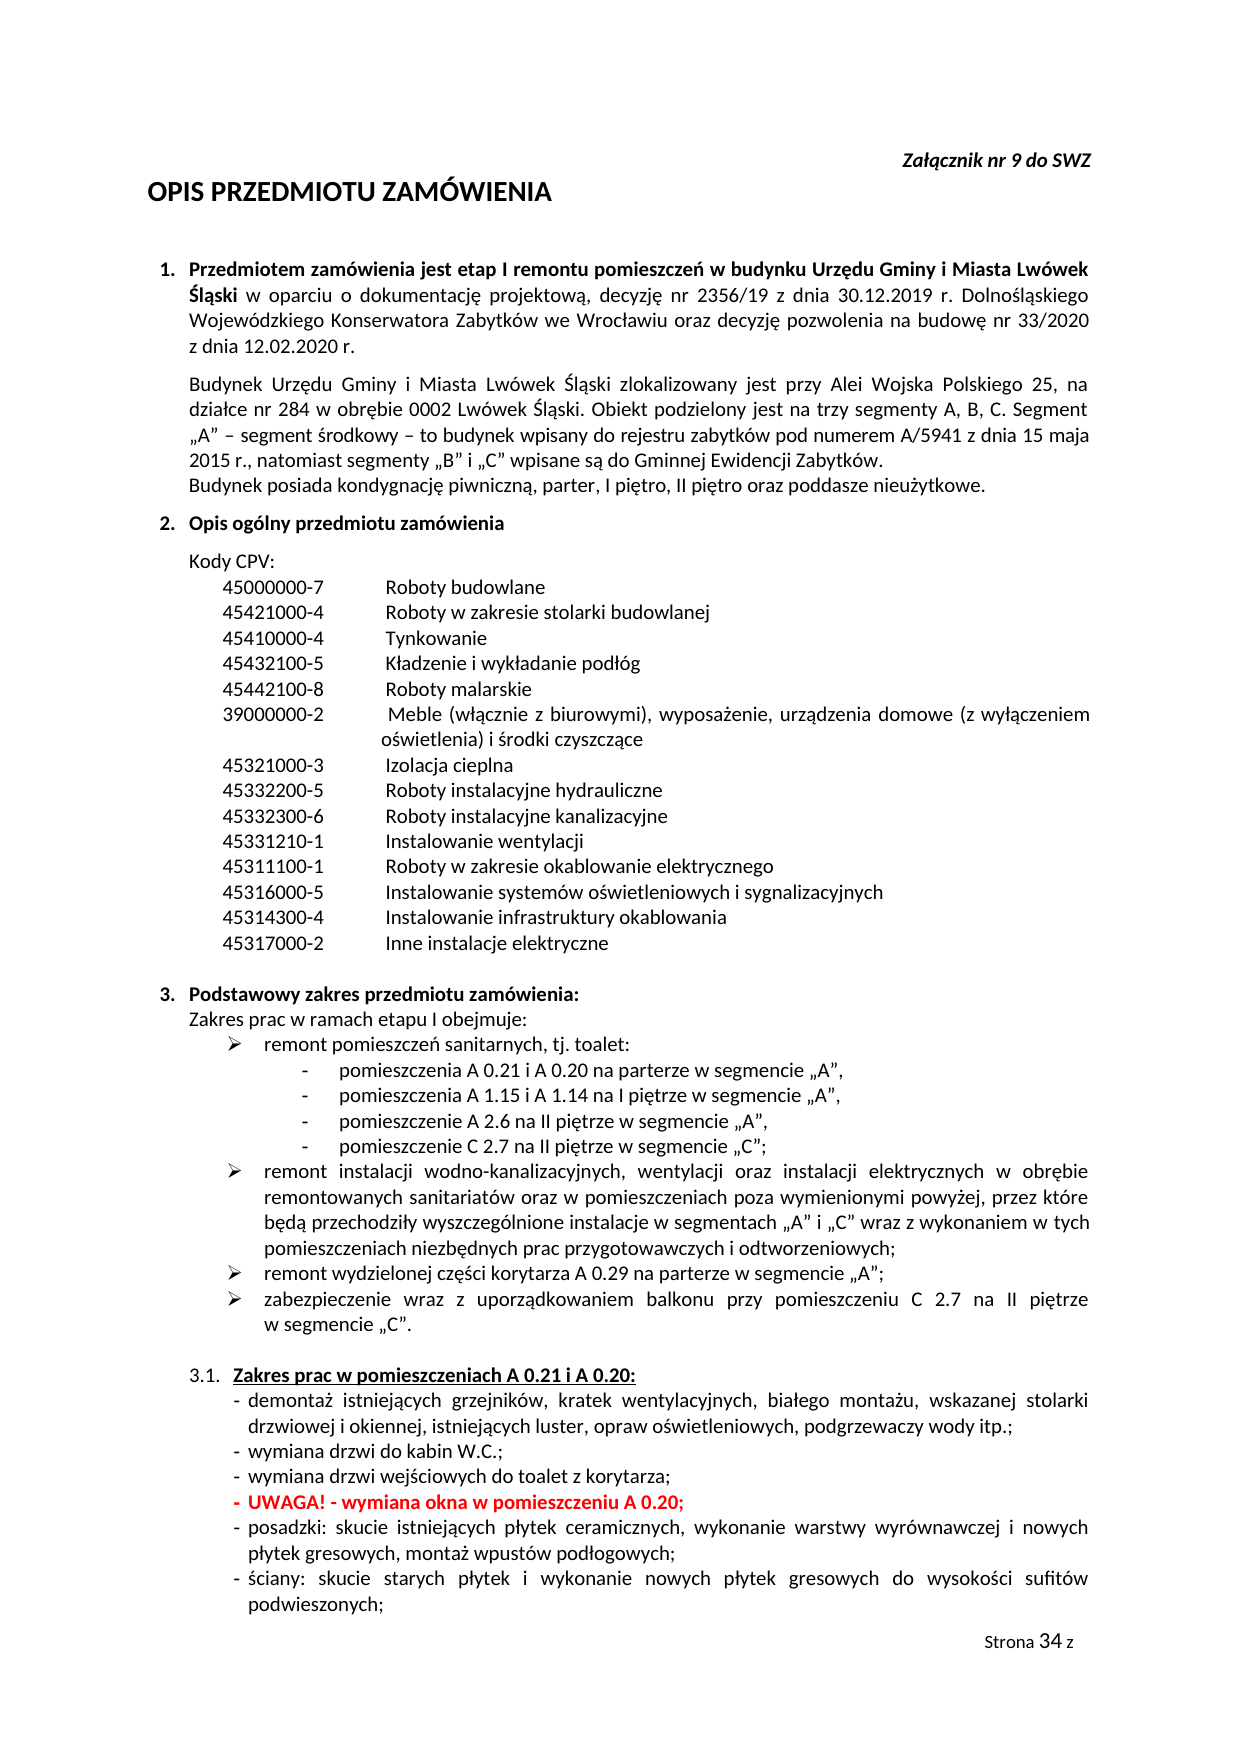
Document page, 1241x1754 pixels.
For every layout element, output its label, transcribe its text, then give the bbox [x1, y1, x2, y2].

list 45421000-4 Roboty w zakresie stolarki budowlanej [222, 599, 1119, 625]
list demontaż istniejących grzejników, kratek wentylacyjnych, białego montażu, wskazanej stolarki drzwiowej i okiennej, istniejących luster, opraw oświetleniowych, podgrzewaczy wody itp.; [233, 1387, 1090, 1438]
list remont pomieszczeń sanitarnych, tj. toalet: [226, 1032, 1090, 1057]
list 39000000-2 Meble (włącznie z biurowymi), wyposażenie, urządzenia domowe (z wyłączeniem oświetlenia) i środki czyszczące [222, 701, 1090, 752]
list wymiana drzwi wejściowych do toalet z korytarza; [233, 1464, 1090, 1489]
list 45321000-3 Izolacja cieplna [222, 752, 1119, 777]
list pomieszczenia A 1.15 i A 1.14 na I piętrze w segmencie „A”, [301, 1082, 1090, 1108]
list 45316000-5 Instalowanie systemów oświetleniowych i sygnalizacyjnych [222, 879, 1119, 904]
list Opis ogólny przedmiotu zamówienia [159, 511, 1090, 536]
list 45442100-8 Roboty malarskie [222, 676, 1119, 701]
list posadzki: skucie istniejących płytek ceramicznych, wykonanie warstwy wyrównawczej i nowych płytek gresowych, montaż wpustów podłogowych; [233, 1514, 1090, 1565]
list 45314300-4 Instalowanie infrastruktury okablowania [222, 904, 1119, 930]
list 45000000-7 Roboty budowlane [222, 574, 1119, 599]
list pomieszczenie C 2.7 na II piętrze w segmencie „C”; [301, 1133, 1090, 1159]
list 45432100-5 Kładzenie i wykładanie podłóg [222, 650, 1119, 676]
list Kody CPV: [189, 549, 1090, 574]
list Budynek Urzędu Gminy i Miasta Lwówek Śląski zlokalizowany jest przy Alei Wojska Polskiego 25, na działce nr 284 w obrębie 0002 Lwówek Śląski. Obiekt podzielony jest na trzy segmenty A, B, C. Segment „A” – segment środkowy – to budynek wpisany do rejestru zabytków pod numerem A/5941 z dnia 15 maja 2015 r., natomiast segmenty „B” i „C” wpisane są do Gminnej Ewidencji Zabytków. [189, 371, 1090, 473]
list Budynek posiada kondygnację piwniczną, parter, I piętro, II piętro oraz poddasze nieużytkowe. [189, 473, 1090, 498]
list ściany: skucie starych płytek i wykonanie nowych płytek gresowych do wysokości sufitów podwieszonych; [233, 1565, 1090, 1616]
list zabezpieczenie wraz z uporządkowaniem balkonu przy pomieszczeniu C 2.7 na II piętrze w segmencie „C”. [226, 1286, 1090, 1337]
list 45331210-1 Instalowanie wentylacji [222, 828, 1119, 854]
list wymiana drzwi do kabin W.C.; [233, 1438, 1090, 1464]
list pomieszczenia A 0.21 i A 0.20 na parterze w segmencie „A”, [301, 1057, 1090, 1082]
text Załącznik nr 9 do SWZ [85, 148, 1093, 173]
list remont instalacji wodno-kanalizacyjnych, wentylacji oraz instalacji elektrycznych w obrębie remontowanych sanitariatów oraz w pomieszczeniach poza wymienionymi powyżej, przez które będą przechodziły wyszczególnione instalacje w segmentach „A” i „C” wraz z wykonaniem w tych pomieszczeniach niezbędnych prac przygotowawczych i odtworzeniowych; [226, 1159, 1090, 1260]
list pomieszczenie A 2.6 na II piętrze w segmencie „A”, [301, 1108, 1090, 1133]
list 45332200-5 Roboty instalacyjne hydrauliczne [222, 777, 1119, 803]
list Podstawowy zakres przedmiotu zamówienia: [159, 981, 1090, 1006]
list remont wydzielonej części korytarza A 0.29 na parterze w segmencie „A”; [226, 1260, 1090, 1286]
text OPIS PRZEDMIOTU ZAMÓWIENIA [147, 173, 1119, 208]
list 45311100-1 Roboty w zakresie okablowanie elektrycznego [222, 854, 1119, 879]
list UWAGA! - wymiana okna w pomieszczeniu A 0.20; [233, 1489, 1090, 1514]
list Przedmiotem zamówienia jest etap I remontu pomieszczeń w budynku Urzędu Gminy i Miasta Lwówek Śląski w oparciu o dokumentację projektową, decyzję nr 2356/19 z dnia 30.12.2019 r. Dolnośląskiego Wojewódzkiego Konserwatora Zabytków we Wrocławiu oraz decyzję pozwolenia na budowę nr 33/2020 z dnia 12.02.2020 r. [159, 257, 1090, 358]
text Zakres prac w ramach etapu I obejmuje: [189, 1006, 1090, 1032]
list 45317000-2 Inne instalacje elektryczne [222, 930, 1119, 955]
list 45410000-4 Tynkowanie [222, 625, 1119, 650]
list 45332300-6 Roboty instalacyjne kanalizacyjne [222, 803, 1119, 828]
list Zakres prac w pomieszczeniach A 0.21 i A 0.20: [189, 1362, 1090, 1387]
